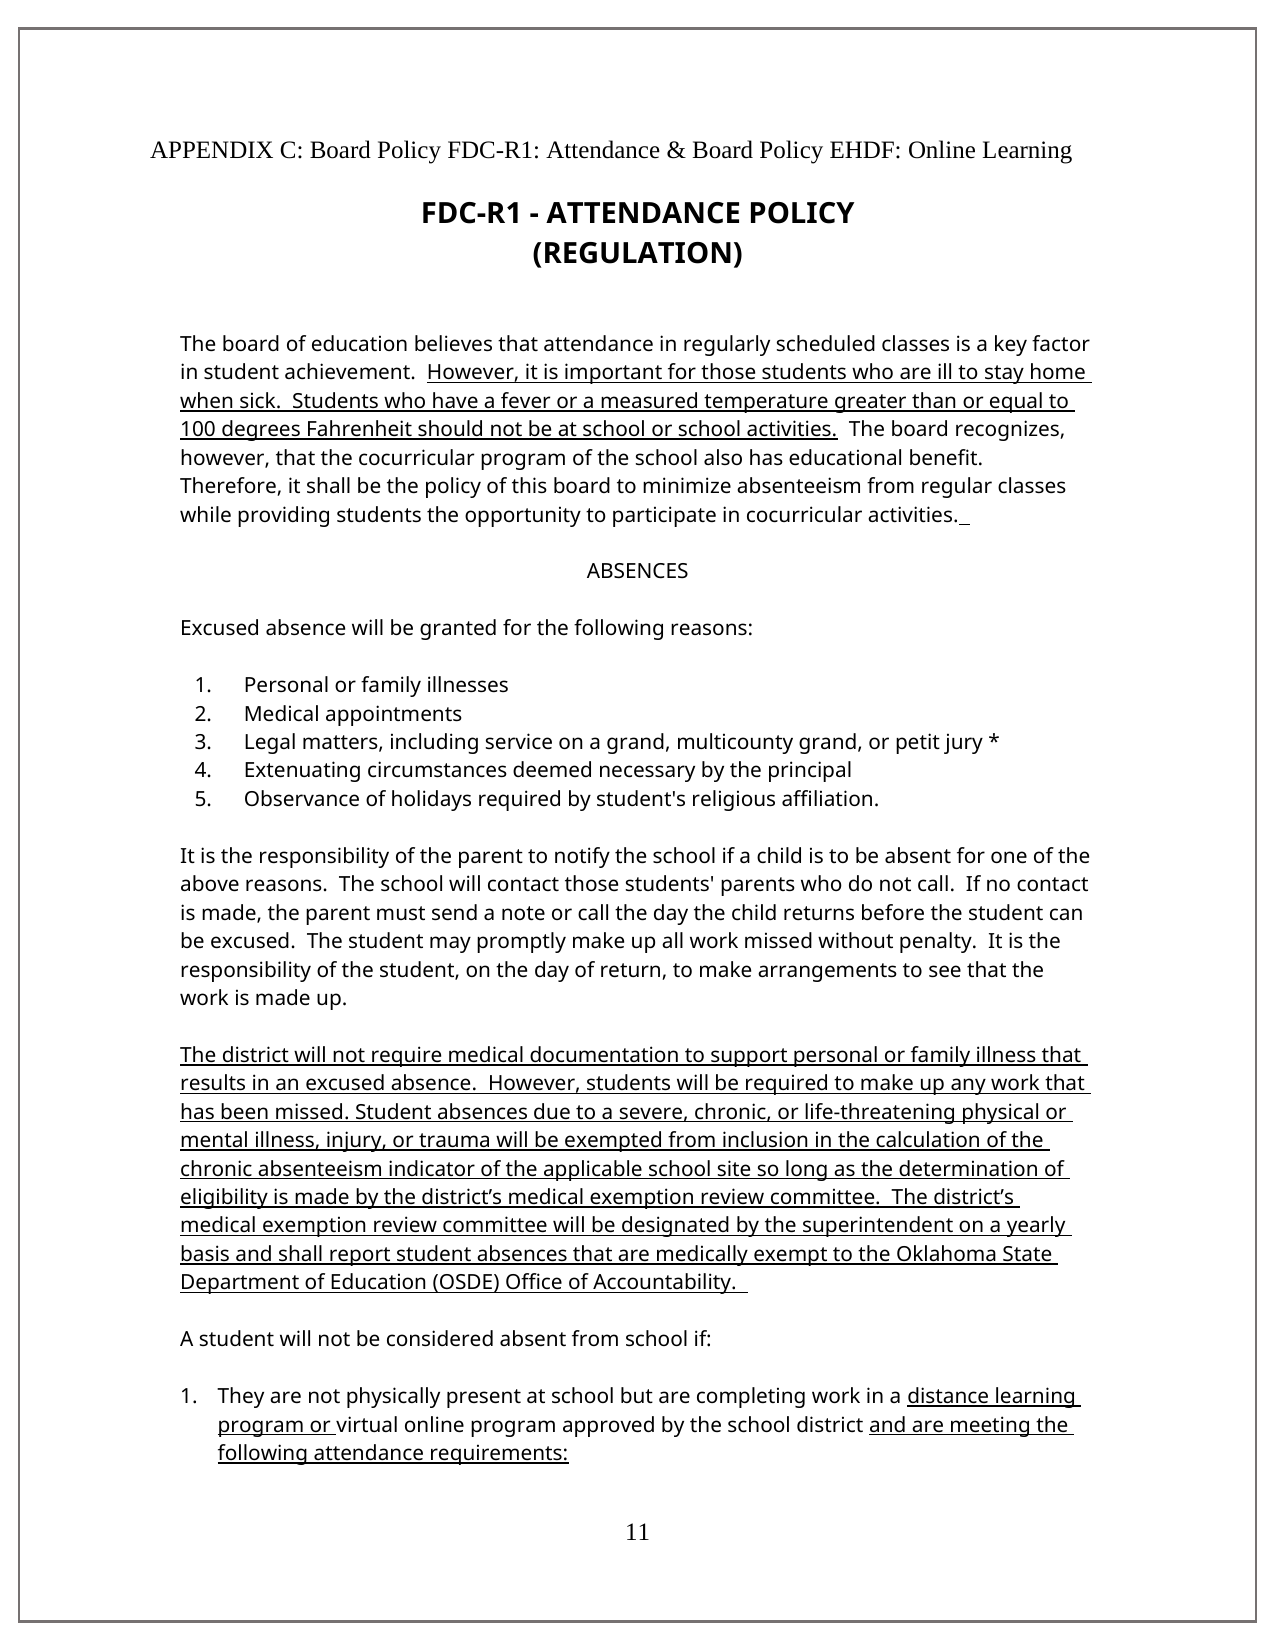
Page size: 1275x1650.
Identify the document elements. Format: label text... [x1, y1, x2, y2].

text APPENDIX C: Board Policy FDC-R1: Attendance & Board Policy EHDF: Online Learning [150, 135, 1125, 164]
text 4. Extenuating circumstances deemed necessary by the principal [179, 756, 1095, 784]
text The district will not require medical documentation to support personal or family illness that results in an excused absence. However, students will be required to make up any work that has been missed. Student absences due to a severe, chronic, or life-threatening physical or mental illness, injury, or trauma will be exempted from inclusion in the calculation of the chronic absenteeism indicator of the applicable school site so long as the determination of eligibility is made by the district’s medical exemption review committee. The district’s medical exemption review committee will be designated by the superintendent on a yearly basis and shall report student absences that are medically exempt to the Oklahoma State Department of Education (OSDE) Office of Accountability. [180, 1040, 1095, 1296]
title FDC-R1 - ATTENDANCE POLICY [180, 193, 1095, 232]
text The board of education believes that attendance in regularly scheduled classes is a key factor in student achievement. However, it is important for those students who are ill to stay home when sick. Students who have a fever or a measured temperature greater than or equal to 100 degrees Fahrenheit should not be at school or school activities. The board recognizes, however, that the cocurricular program of the school also has educational benefit. Therefore, it shall be the policy of this board to minimize absenteeism from regular classes while providing students the opportunity to participate in cocurricular activities. [180, 329, 1095, 528]
text 5. Observance of holidays required by student's religious affiliation. [179, 784, 1095, 812]
title (REGULATION) [180, 232, 1095, 272]
text 2. Medical appointments [179, 699, 1095, 727]
text 1. Personal or family illnesses [179, 670, 1095, 699]
text ABSENCES [180, 557, 1095, 585]
text A student will not be considered absent from school if: [180, 1324, 1095, 1353]
list They are not physically present at school but are completing work in a distance learning program or virtual online program approved by the school district and are meeting the following attendance requirements: [180, 1381, 1095, 1467]
text It is the responsibility of the parent to notify the school if a child is to be absent for one of the above reasons. The school will contact those students' parents who do not call. If no contact is made, the parent must send a note or call the day the child returns before the student can be excused. The student may promptly make up all work missed without penalty. It is the responsibility of the student, on the day of return, to make arrangements to see that the work is made up. [180, 841, 1095, 1012]
text 3. Legal matters, including service on a grand, multicounty grand, or petit jury * [179, 727, 1095, 756]
text Excused absence will be granted for the following reasons: [180, 613, 1095, 642]
